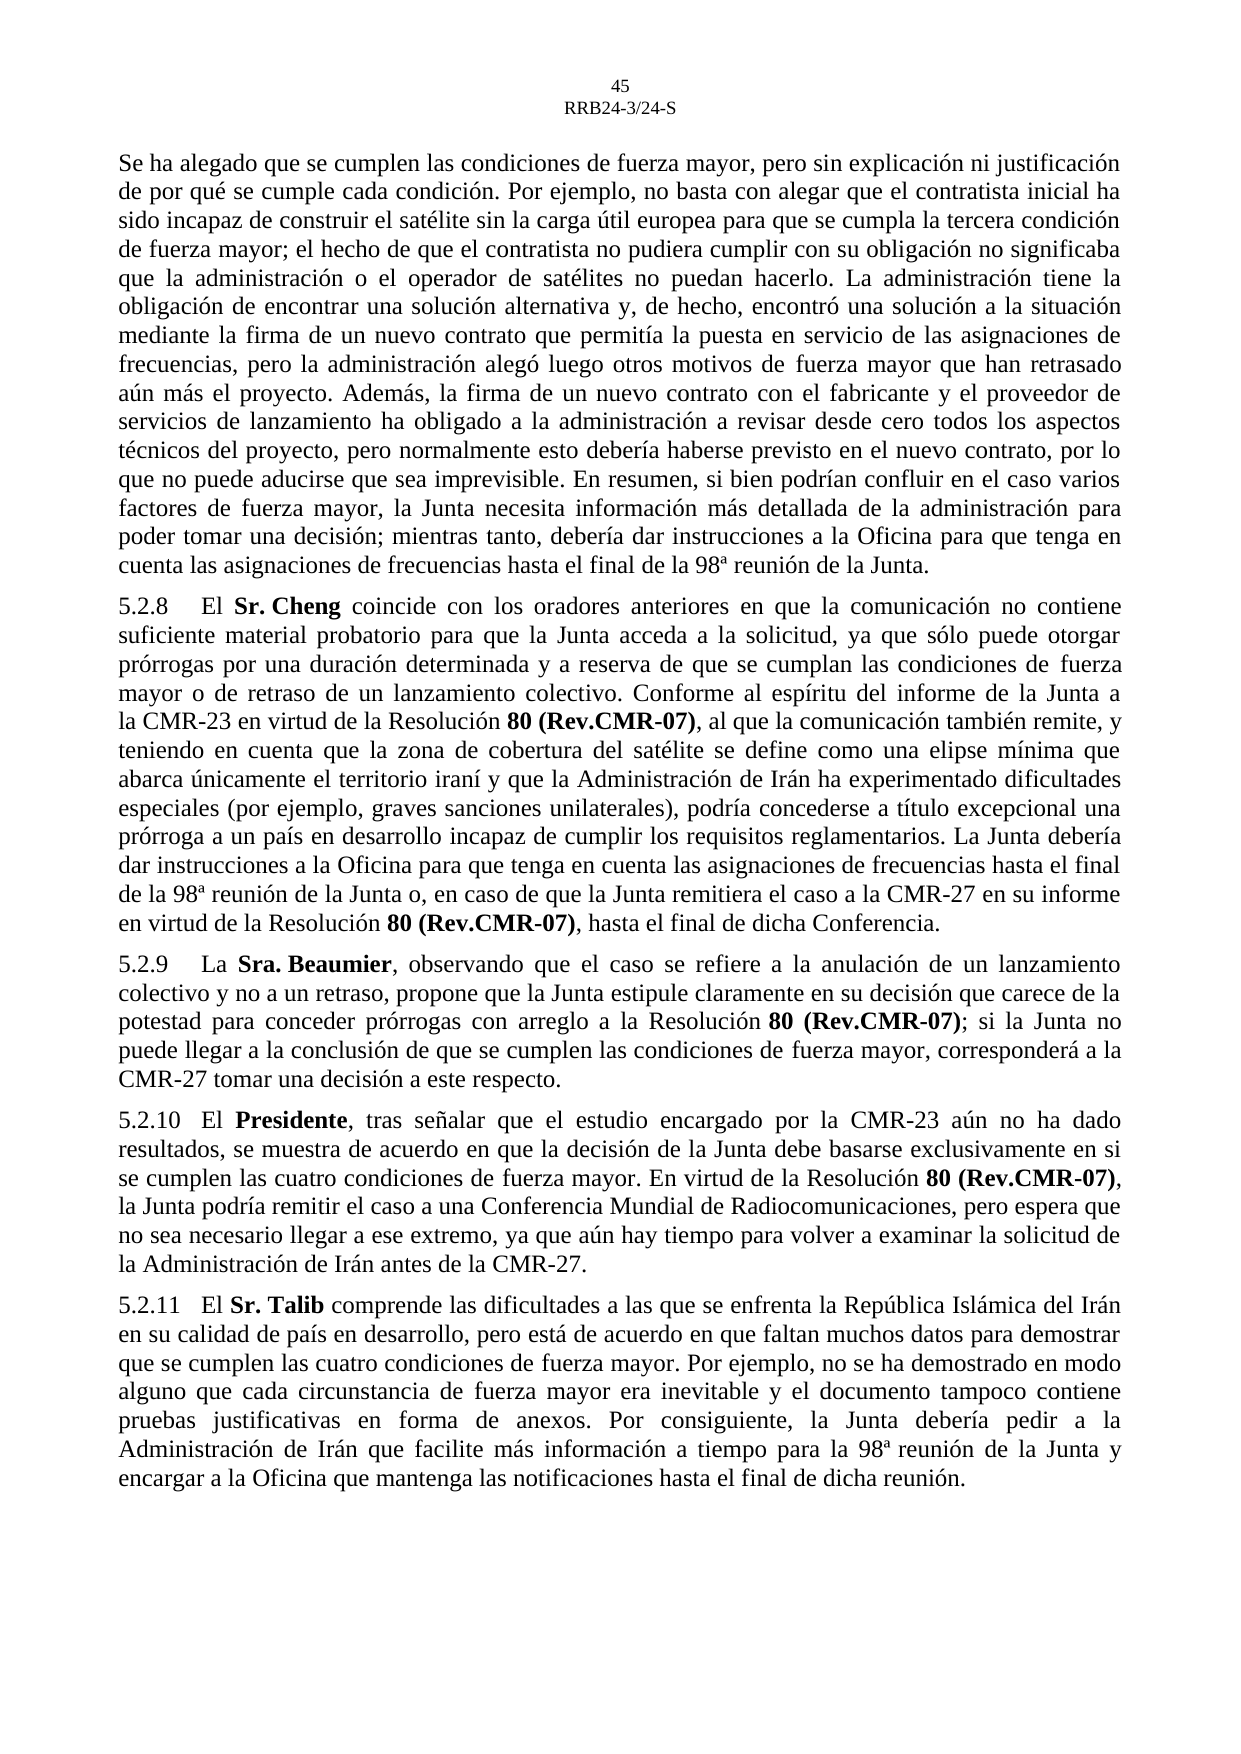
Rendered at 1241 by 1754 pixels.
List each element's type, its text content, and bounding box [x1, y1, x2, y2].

text 5.2.9 La Sra. Beaumier, observando que el caso se refiere a la anulación de un lanzamiento colectivo y no a un retraso, propone que la Junta estipule claramente en su decisión que carece de la potestad para conceder prórrogas con arreglo a la Resolución 80 (Rev.CMR-07); si la Junta no puede llegar a la conclusión de que se cumplen las condiciones de fuerza mayor, corresponderá a la CMR-27 tomar una decisión a este respecto. [118, 949, 1122, 1093]
text Se ha alegado que se cumplen las condiciones de fuerza mayor, pero sin explicación ni justificación de por qué se cumple cada condición. Por ejemplo, no basta con alegar que el contratista inicial ha sido incapaz de construir el satélite sin la carga útil europea para que se cumpla la tercera condición de fuerza mayor; el hecho de que el contratista no pudiera cumplir con su obligación no significaba que la administración o el operador de satélites no puedan hacerlo. La administración tiene la obligación de encontrar una solución alternativa y, de hecho, encontró una solución a la situación mediante la firma de un nuevo contrato que permitía la puesta en servicio de las asignaciones de frecuencias, pero la administración alegó luego otros motivos de fuerza mayor que han retrasado aún más el proyecto. Además, la firma de un nuevo contrato con el fabricante y el proveedor de servicios de lanzamiento ha obligado a la administración a revisar desde cero todos los aspectos técnicos del proyecto, pero normalmente esto debería haberse previsto en el nuevo contrato, por lo que no puede aducirse que sea imprevisible. En resumen, si bien podrían confluir en el caso varios factores de fuerza mayor, la Junta necesita información más detallada de la administración para poder tomar una decisión; mientras tanto, debería dar instrucciones a la Oficina para que tenga en cuenta las asignaciones de frecuencias hasta el final de la 98ª reunión de la Junta. [118, 148, 1122, 579]
text 5.2.11 El Sr. Talib comprende las dificultades a las que se enfrenta la República Islámica del Irán en su calidad de país en desarrollo, pero está de acuerdo en que faltan muchos datos para demostrar que se cumplen las cuatro condiciones de fuerza mayor. Por ejemplo, no se ha demostrado en modo alguno que cada circunstancia de fuerza mayor era inevitable y el documento tampoco contiene pruebas justificativas en forma de anexos. Por consiguiente, la Junta debería pedir a la Administración de Irán que facilite más información a tiempo para la 98ª reunión de la Junta y encargar a la Oficina que mantenga las notificaciones hasta el final de dicha reunión. [118, 1290, 1122, 1491]
text 5.2.10 El Presidente, tras señalar que el estudio encargado por la CMR-23 aún no ha dado resultados, se muestra de acuerdo en que la decisión de la Junta debe basarse exclusivamente en si se cumplen las cuatro condiciones de fuerza mayor. En virtud de la Resolución 80 (Rev.CMR-07), la Junta podría remitir el caso a una Conferencia Mundial de Radiocomunicaciones, pero espera que no sea necesario llegar a ese extremo, ya que aún hay tiempo para volver a examinar la solicitud de la Administración de Irán antes de la CMR-27. [118, 1105, 1122, 1278]
text 5.2.8 El Sr. Cheng coincide con los oradores anteriores en que la comunicación no contiene suficiente material probatorio para que la Junta acceda a la solicitud, ya que sólo puede otorgar prórrogas por una duración determinada y a reserva de que se cumplan las condiciones de fuerza mayor o de retraso de un lanzamiento colectivo. Conforme al espíritu del informe de la Junta a la CMR-23 en virtud de la Resolución 80 (Rev.CMR-07), al que la comunicación también remite, y teniendo en cuenta que la zona de cobertura del satélite se define como una elipse mínima que abarca únicamente el territorio iraní y que la Administración de Irán ha experimentado dificultades especiales (por ejemplo, graves sanciones unilaterales), podría concederse a título excepcional una prórroga a un país en desarrollo incapaz de cumplir los requisitos reglamentarios. La Junta debería dar instrucciones a la Oficina para que tenga en cuenta las asignaciones de frecuencias hasta el final de la 98ª reunión de la Junta o, en caso de que la Junta remitiera el caso a la CMR-27 en su informe en virtud de la Resolución 80 (Rev.CMR-07), hasta el final de dicha Conferencia. [118, 591, 1122, 936]
